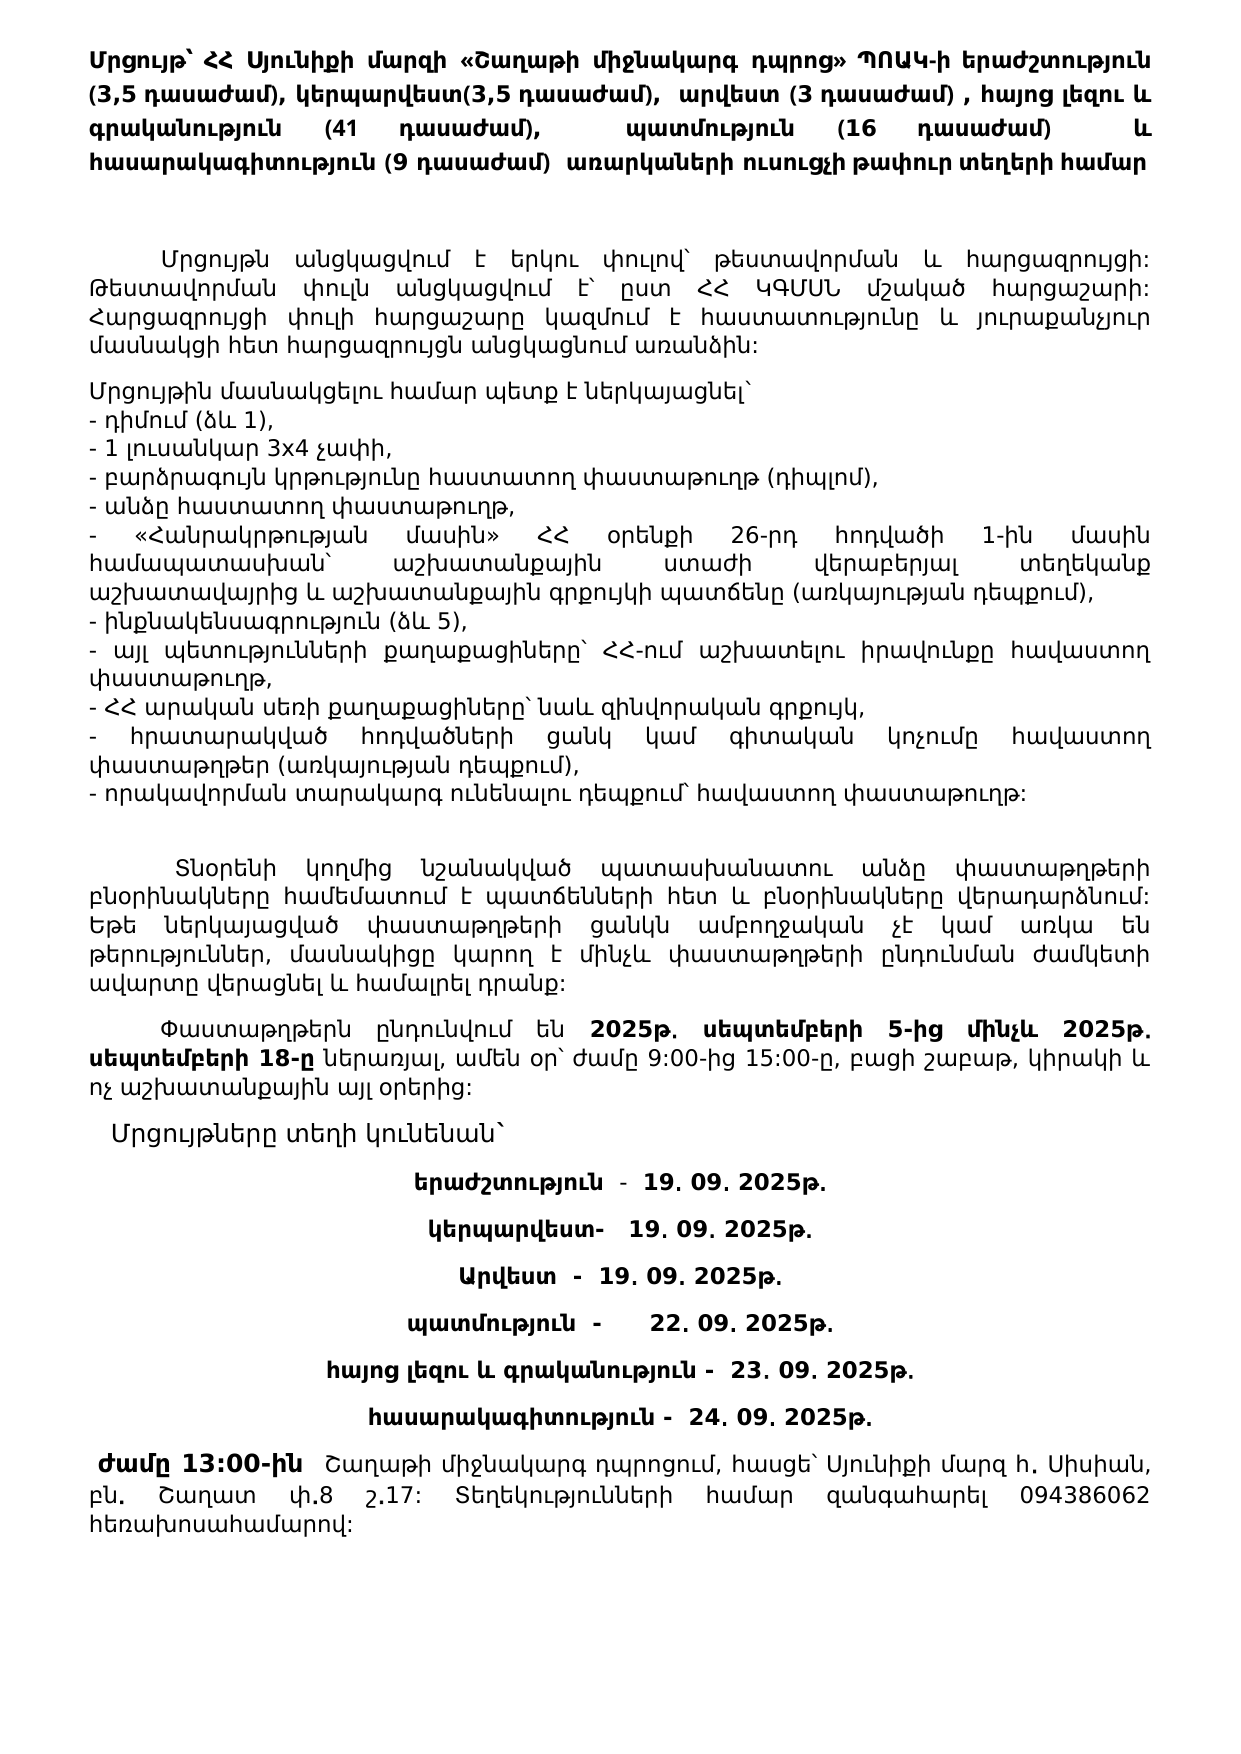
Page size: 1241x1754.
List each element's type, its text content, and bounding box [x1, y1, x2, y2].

text պատմություն - 22․ 09․ 2025թ․ [89, 1309, 1152, 1337]
text կերպարվեստ- 19․ 09․ 2025թ․ [89, 1215, 1152, 1243]
text - ինքնակենսագրություն (ձև 5), [89, 608, 1152, 635]
text - բարձրագույն կրթությունը հաստատող փաստաթուղթ (դիպլոմ), [89, 464, 1152, 491]
text Փաստաթղթերն ընդունվում են 2025թ․ սեպտեմբերի 5-ից մինչև 2025թ․ սեպտեմբերի 18-ը ներառյալ, ամեն օր՝ ժամը 9:00-ից 15:00-ը, բացի շաբաթ, կիրակի և ոչ աշխատանքային այլ օրերից: [89, 1015, 1152, 1101]
text - հրատարակված հոդվածների ցանկ կամ գիտական կոչումը հավաստող փաստաթղթեր (առկայության դեպքում), [89, 723, 1152, 778]
text Մրցույթ՝ ՀՀ Սյունիքի մարզի «Շաղաթի միջնակարգ դպրոց» ՊՈԱԿ-ի երաժշտություն (3,5 դասաժամ), կերպարվեստ(3,5 դասաժամ), արվեստ (3 դասաժամ) , հայոց լեզու և գրականություն (41 դասաժամ), պատմություն (16 դասաժամ) և հասարակագիտություն (9 դասաժամ) առարկաների ուսուցչի թափուր տեղերի համար [89, 44, 1152, 177]
text Տնօրենի կողմից նշանակված պատասխանատու անձը փաստաթղթերի բնօրինակները համեմատում է պատճենների հետ և բնօրինակները վերադարձնում: Եթե ներկայացված փաստաթղթերի ցանկն ամբողջական չէ կամ առկա են թերություններ, մասնակիցը կարող է մինչև փաստաթղթերի ընդունման ժամկետի ավարտը վերացնել և համալրել դրանք: [89, 855, 1152, 996]
text - որակավորման տարակարգ ունենալու դեպքում՝ հավաստող փաստաթուղթ: [89, 781, 1152, 807]
text - անձը հաստատող փաստաթուղթ, [89, 493, 1152, 520]
text Մրցույթները տեղի կունենան` [89, 1119, 1152, 1149]
text Արվեստ - 19․ 09․ 2025թ․ [89, 1262, 1152, 1290]
text հայոց լեզու և գրականություն - 23․ 09․ 2025թ․ [89, 1356, 1152, 1384]
text երաժշտություն - 19․ 09․ 2025թ․ [89, 1168, 1152, 1196]
text - ՀՀ արական սեռի քաղաքացիները՝ նաև զինվորական գրքույկ, [89, 694, 1152, 721]
text Մրցույթին մասնակցելու համար պետք է ներկայացնել` [89, 378, 1152, 405]
text - դիմում (ձև 1), [89, 407, 1152, 433]
text հասարակագիտություն - 24․ 09․ 2025թ․ [89, 1403, 1152, 1431]
text Մրցույթն անցկացվում է երկու փուլով՝ թեստավորման և հարցազրույցի: Թեստավորման փուլն անցկացվում է՝ ըստ ՀՀ ԿԳՄՍՆ մշակած հարցաշարի: Հարցազրույցի փուլի հարցաշարը կազմում է հաստատությունը և յուրաքանչյուր մասնակցի հետ հարցազրույցն անցկացնում առանձին: [89, 246, 1152, 359]
text - 1 լուսանկար 3x4 չափի, [89, 436, 1152, 462]
text - այլ պետությունների քաղաքացիները՝ ՀՀ-ում աշխատելու իրավունքը հավաստող փաստաթուղթ, [89, 637, 1152, 692]
text ժամը 13:00-ին Շաղաթի միջնակարգ դպրոցում, հասցե՝ Սյունիքի մարզ հ․ Սիսիան, բն․ Շաղատ փ․8 շ․17: Տեղեկությունների համար զանգահարել 094386062 հեռախոսահամարով: [89, 1449, 1152, 1538]
text - «Հանրակրթության մասին» ՀՀ օրենքի 26-րդ հոդվածի 1-ին մասին համապատասխան՝ աշխատանքային ստաժի վերաբերյալ տեղեկանք աշխատավայրից և աշխատանքային գրքույկի պատճենը (առկայության դեպքում), [89, 522, 1152, 606]
